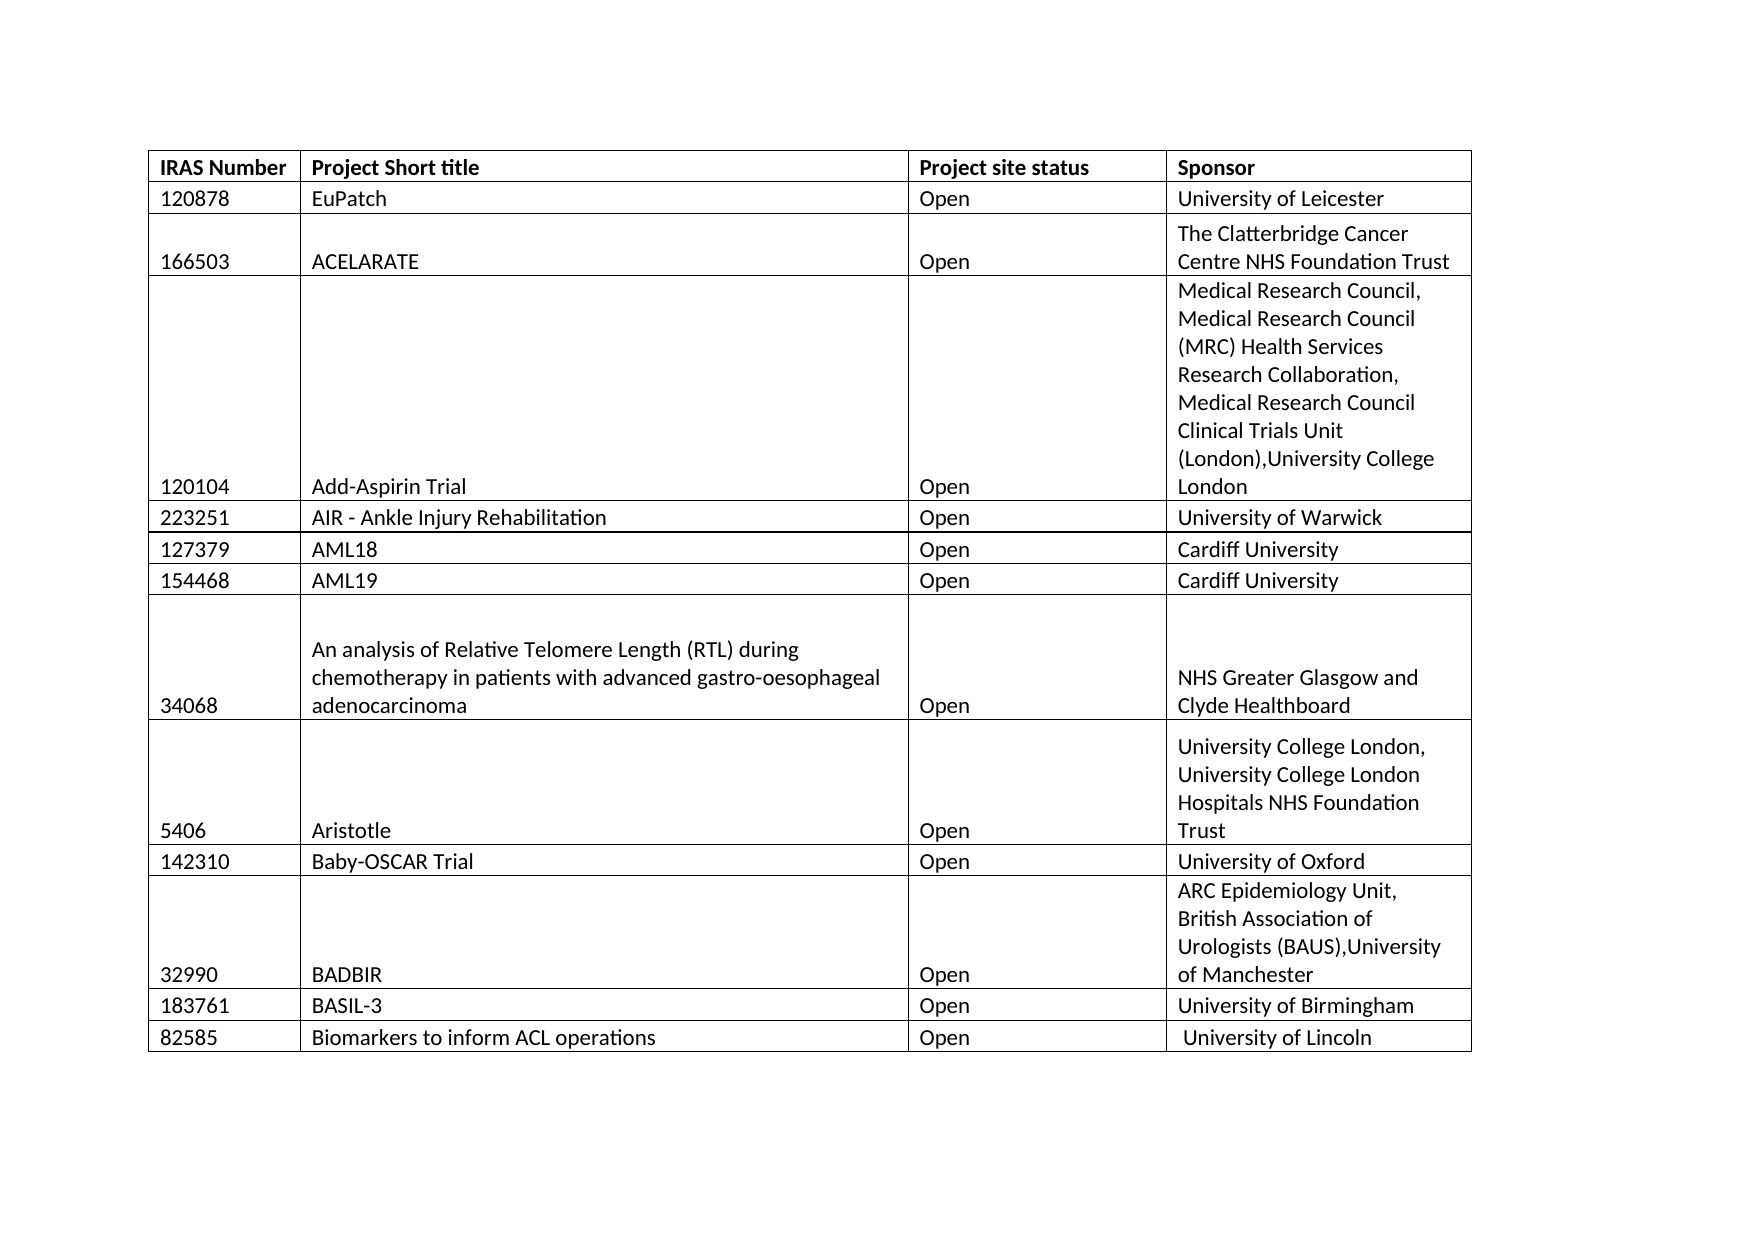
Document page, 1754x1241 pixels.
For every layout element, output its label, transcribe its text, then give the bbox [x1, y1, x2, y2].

table_cell Biomarkers to inform ACL operations [301, 1021, 908, 1051]
table_cell Open [909, 276, 1166, 500]
table_header Project site status [909, 151, 1166, 181]
table_cell AML19 [301, 564, 908, 594]
table_cell Cardiff University [1167, 564, 1471, 594]
table_cell 5406 [149, 720, 300, 844]
table_cell Open [909, 876, 1166, 988]
table_cell Open [909, 989, 1166, 1019]
table_cell BASIL-3 [301, 989, 908, 1019]
table_cell 154468 [149, 564, 300, 594]
table_cell AIR - Ankle Injury Rehabilitation [301, 501, 908, 531]
table_header Project Short title [301, 151, 908, 181]
table_cell An analysis of Relative Telomere Length (RTL) during chemotherapy in patients with advanced gastro-oesophageal adenocarcinoma [301, 595, 908, 719]
table_cell 142310 [149, 845, 300, 875]
table_cell EuPatch [301, 182, 908, 212]
table_cell Open [909, 595, 1166, 719]
table_cell University of Leicester [1167, 182, 1471, 212]
table_cell Add-Aspirin Trial [301, 276, 908, 500]
table_header IRAS Number [149, 151, 300, 181]
table_cell 183761 [149, 989, 300, 1019]
table_cell The Clatterbridge Cancer Centre NHS Foundation Trust [1167, 214, 1471, 275]
table_cell 34068 [149, 595, 300, 719]
table_cell University of Warwick [1167, 501, 1471, 531]
table_cell Open [909, 564, 1166, 594]
table_cell University of Lincoln [1167, 1021, 1471, 1051]
table_cell 120878 [149, 182, 300, 212]
table_header Sponsor [1167, 151, 1471, 181]
table_cell NHS Greater Glasgow and Clyde Healthboard [1167, 595, 1471, 719]
table_cell 127379 [149, 533, 300, 563]
table_cell Baby-OSCAR Trial [301, 845, 908, 875]
table_cell Open [909, 501, 1166, 531]
table_cell Aristotle [301, 720, 908, 844]
table_cell 32990 [149, 876, 300, 988]
table_cell BADBIR [301, 876, 908, 988]
table_cell 223251 [149, 501, 300, 531]
table_cell Open [909, 845, 1166, 875]
table_cell Open [909, 214, 1166, 275]
table_cell Open [909, 1021, 1166, 1051]
table_cell Cardiff University [1167, 533, 1471, 563]
table_cell Medical Research Council, Medical Research Council (MRC) Health Services Research Collaboration, Medical Research Council Clinical Trials Unit (London),University College London [1167, 276, 1471, 500]
table_cell University of Birmingham [1167, 989, 1471, 1019]
table_cell 120104 [149, 276, 300, 500]
table_cell University of Oxford [1167, 845, 1471, 875]
table_cell AML18 [301, 533, 908, 563]
table_cell Open [909, 533, 1166, 563]
table_cell 166503 [149, 214, 300, 275]
table_cell ARC Epidemiology Unit, British Association of Urologists (BAUS),University of Manchester [1167, 876, 1471, 988]
table_cell University College London, University College London Hospitals NHS Foundation Trust [1167, 720, 1471, 844]
table_cell Open [909, 720, 1166, 844]
table_cell 82585 [149, 1021, 300, 1051]
table_cell Open [909, 182, 1166, 212]
table_cell ACELARATE [301, 214, 908, 275]
